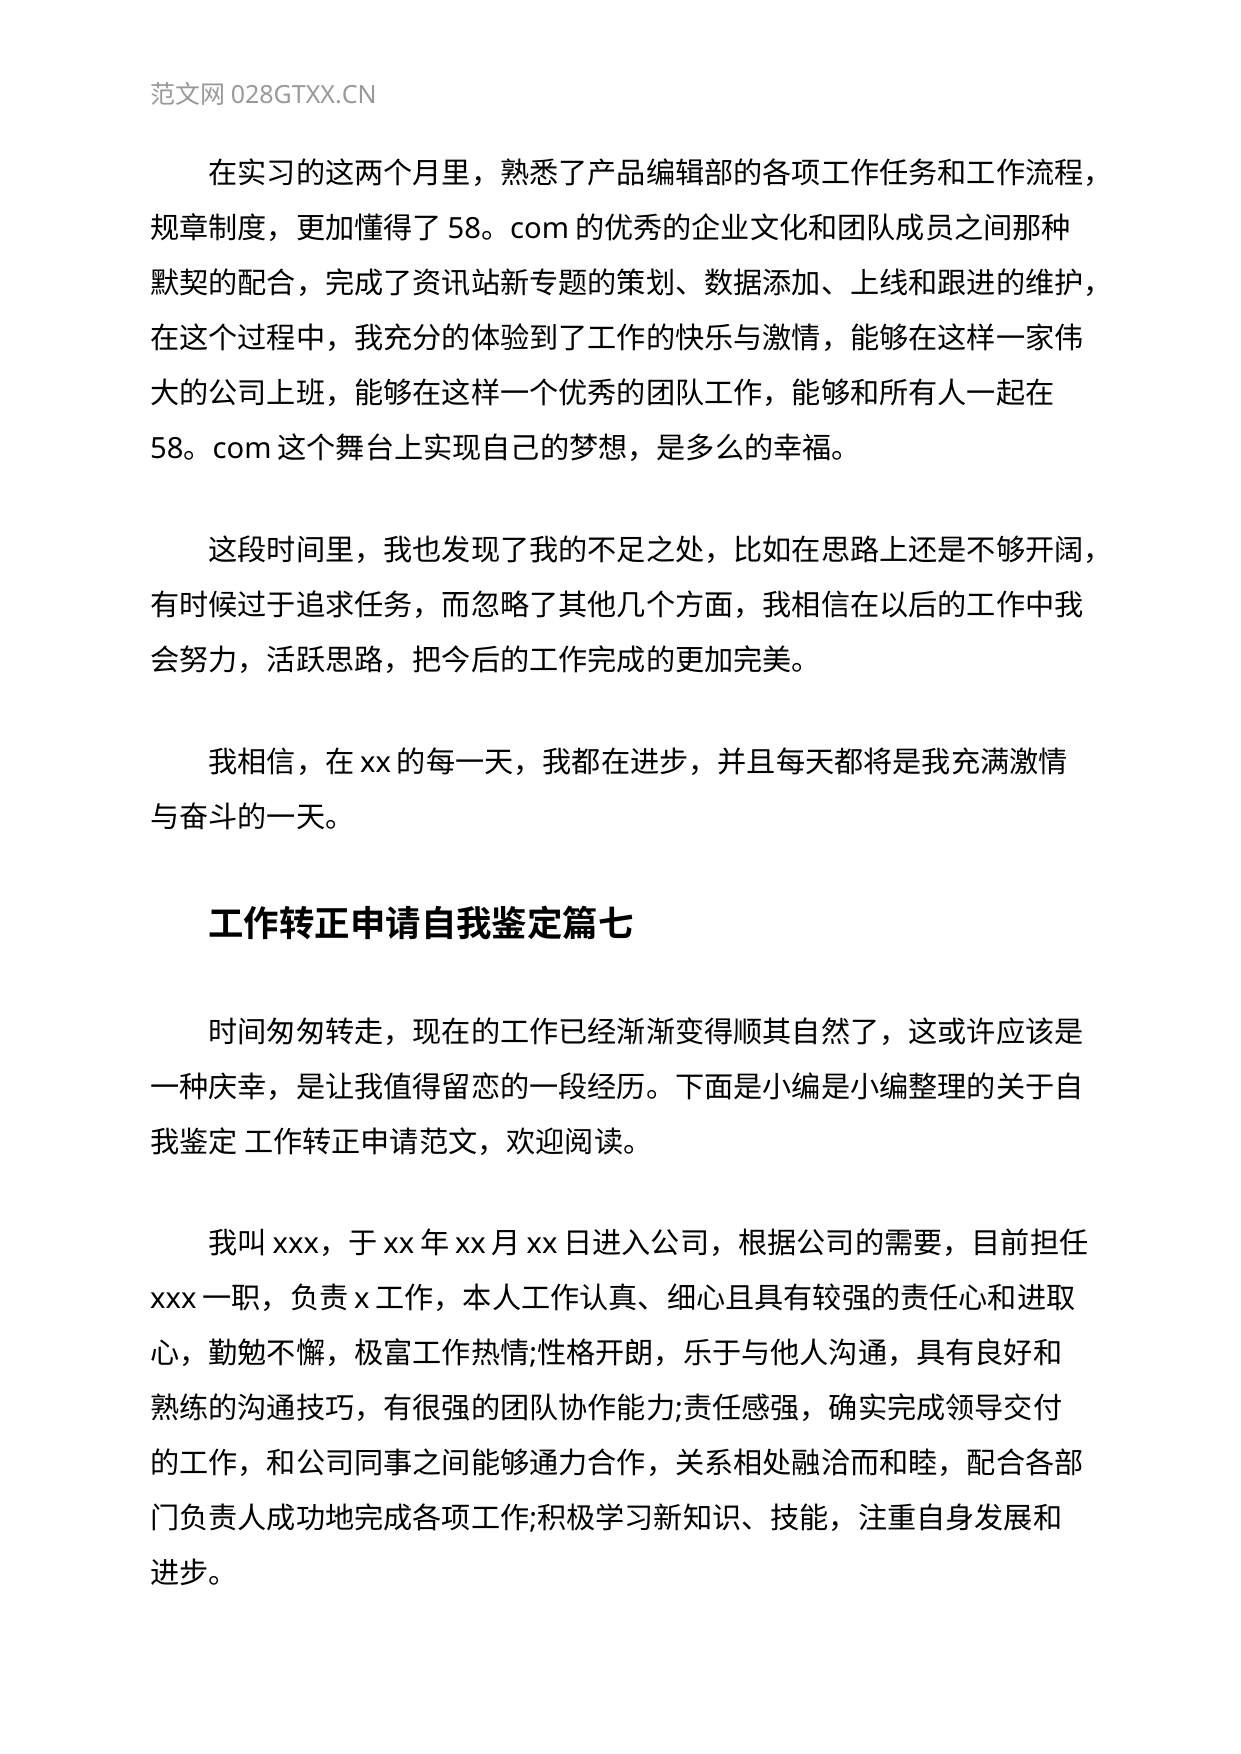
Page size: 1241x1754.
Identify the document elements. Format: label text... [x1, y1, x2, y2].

text 时间匆匆转走，现在的工作已经渐渐变得顺其自然了，这或许应该是一种庆幸，是让我值得留恋的一段经历。下面是小编是小编整理的关于自我鉴定 工作转正申请范文，欢迎阅读。 [150, 1008, 1090, 1160]
text 这段时间里，我也发现了我的不足之处，比如在思路上还是不够开阔，有时候过于追求任务，而忽略了其他几个方面，我相信在以后的工作中我会努力，活跃思路，把今后的工作完成的更加完美。 [150, 527, 1090, 679]
text 我相信，在xx的每一天，我都在进步，并且每天都将是我充满激情与奋斗的一天。 [150, 738, 1090, 835]
text 我叫xxx，于xx年xx月xx日进入公司，根据公司的需要，目前担任xxx一职，负责x工作，本人工作认真、细心且具有较强的责任心和进取心，勤勉不懈，极富工作热情;性格开朗，乐于与他人沟通，具有良好和熟练的沟通技巧，有很强的团队协作能力;责任感强，确实完成领导交付的工作，和公司同事之间能够通力合作，关系相处融洽而和睦，配合各部门负责人成功地完成各项工作;积极学习新知识、技能，注重自身发展和进步。 [150, 1220, 1090, 1592]
text 在实习的这两个月里，熟悉了产品编辑部的各项工作任务和工作流程，规章制度，更加懂得了58。com的优秀的企业文化和团队成员之间那种默契的配合，完成了资讯站新专题的策划、数据添加、上线和跟进的维护，在这个过程中，我充分的体验到了工作的快乐与激情，能够在这样一家伟大的公司上班，能够在这样一个优秀的团队工作，能够和所有人一起在58。com这个舞台上实现自己的梦想，是多么的幸福。 [150, 150, 1090, 467]
text 工作转正申请自我鉴定篇七 [150, 895, 1090, 946]
